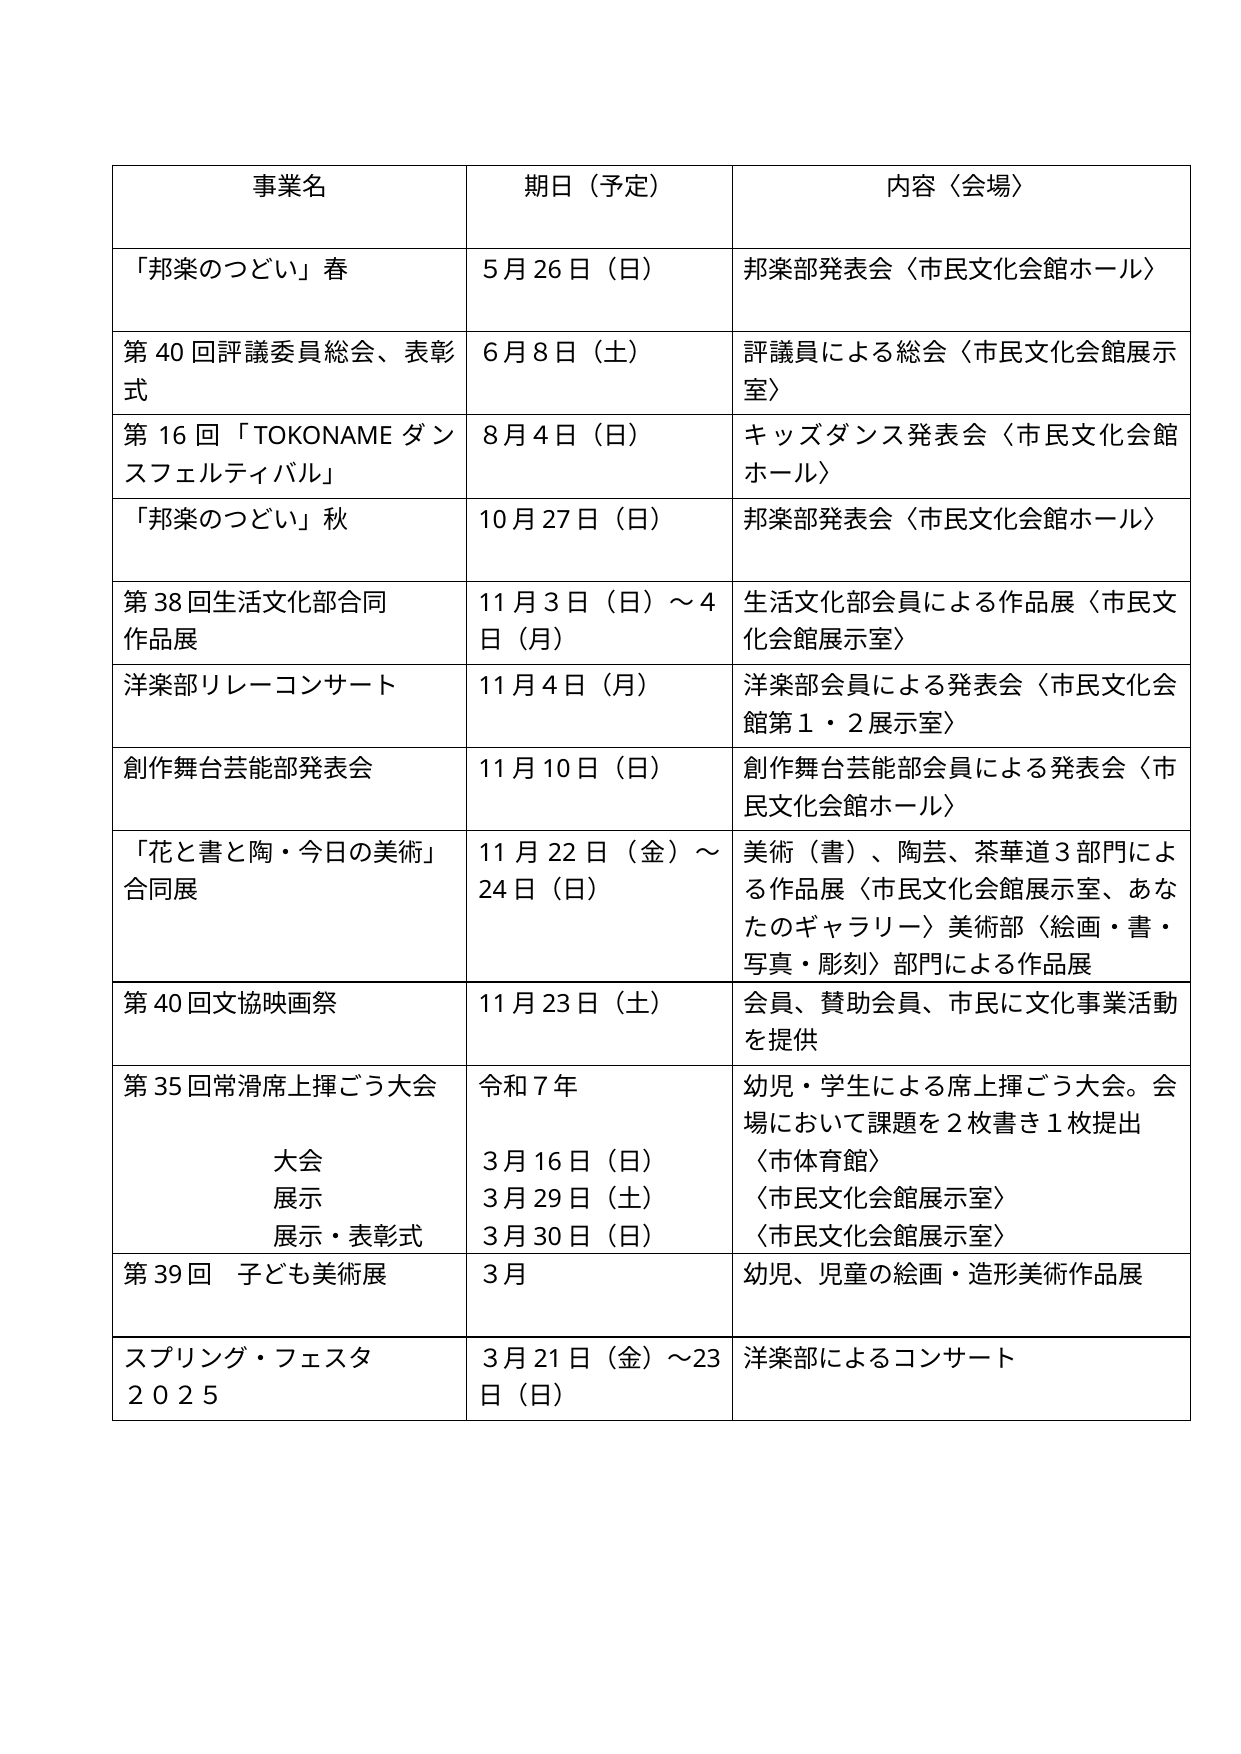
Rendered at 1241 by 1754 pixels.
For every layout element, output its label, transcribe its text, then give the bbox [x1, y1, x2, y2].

table_cell 洋楽部によるコンサート [733, 1338, 1190, 1419]
table_cell 美術（書）、陶芸、茶華道３部門による作品展〈市民文化会館展示室、あなたのギャラリー〉美術部〈絵画・書・写真・彫刻〉部門による作品展 [733, 831, 1190, 981]
table_cell 10月27日（日） [467, 499, 732, 581]
table_cell ３月 [467, 1254, 732, 1336]
table_cell 創作舞台芸能部発表会 [113, 748, 466, 830]
table_cell ３月21日（金）～23日（日） [467, 1338, 732, 1419]
table_header 事業名 [113, 166, 466, 248]
table_cell 11月23日（土） [467, 983, 732, 1064]
table_cell 邦楽部発表会〈市民文化会館ホール〉 [733, 249, 1190, 331]
table_cell 会員、賛助会員、市民に文化事業活動を提供 [733, 983, 1190, 1064]
table_cell キッズダンス発表会〈市民文化会館ホール〉 [733, 415, 1190, 497]
table_cell 第16回「TOKONAMEダンスフェルティバル」 [113, 415, 466, 497]
table_cell 第39回 子ども美術展 [113, 1254, 466, 1336]
table_cell ５月26日（日） [467, 249, 732, 331]
table_cell 「邦楽のつどい」春 [113, 249, 466, 331]
table_cell 令和７年 ３月16日（日） ３月29日（土） ３月30日（日） [467, 1066, 732, 1253]
table_cell ６月８日（土） [467, 332, 732, 414]
table_cell 生活文化部会員による作品展〈市民文化会館展示室〉 [733, 582, 1190, 664]
table_cell スプリング・フェスタ ２０２５ [113, 1338, 466, 1419]
table_cell 第38回生活文化部合同 作品展 [113, 582, 466, 664]
table_cell 創作舞台芸能部会員による発表会〈市民文化会館ホール〉 [733, 748, 1190, 830]
table_cell 第40回評議委員総会、表彰式 [113, 332, 466, 414]
table_cell 「花と書と陶・今日の美術」 合同展 [113, 831, 466, 981]
table_cell 11月３日（日）～４日（月） [467, 582, 732, 664]
table_cell 洋楽部リレーコンサート [113, 665, 466, 747]
table_cell 第40回文協映画祭 [113, 983, 466, 1064]
table_cell 「邦楽のつどい」秋 [113, 499, 466, 581]
table_cell 幼児、児童の絵画・造形美術作品展 [733, 1254, 1190, 1336]
table_cell 洋楽部会員による発表会〈市民文化会館第１・２展示室〉 [733, 665, 1190, 747]
table_cell 邦楽部発表会〈市民文化会館ホール〉 [733, 499, 1190, 581]
table_cell 11月４日（月） [467, 665, 732, 747]
table_cell 11月10日（日） [467, 748, 732, 830]
table_cell 幼児・学生による席上揮ごう大会。会場において課題を２枚書き１枚提出 〈市体育館〉 〈市民文化会館展示室〉 〈市民文化会館展示室〉 [733, 1066, 1190, 1253]
table_header 内容〈会場〉 [733, 166, 1190, 248]
table_cell ８月４日（日） [467, 415, 732, 497]
table_cell 評議員による総会〈市民文化会館展示室〉 [733, 332, 1190, 414]
table_cell 11月22日（金）～24日（日） [467, 831, 732, 981]
table_header 期日（予定） [467, 166, 732, 248]
table_cell 第35回常滑席上揮ごう大会 大会 展示 展示・表彰式 [113, 1066, 466, 1253]
